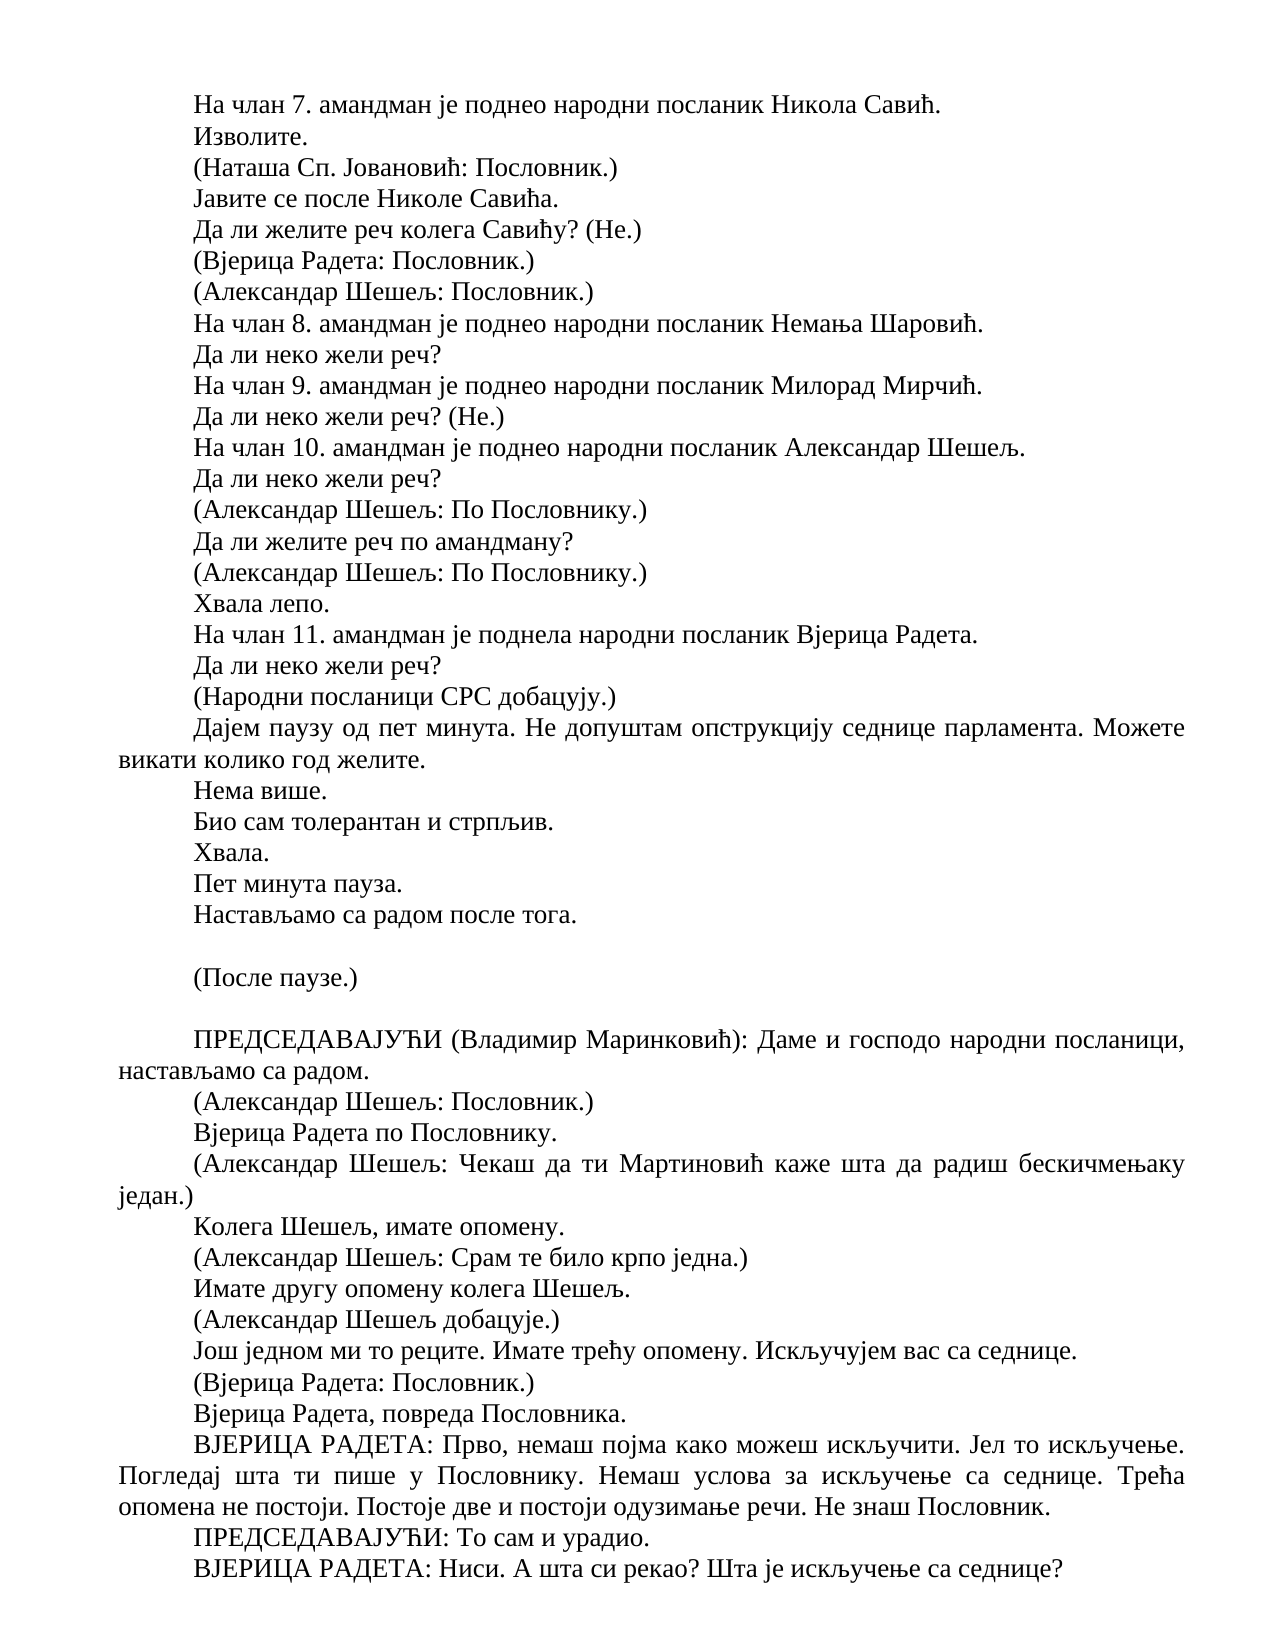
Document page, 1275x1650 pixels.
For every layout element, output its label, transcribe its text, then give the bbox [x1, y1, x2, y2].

text Вјерица Радета, повреда Пословника. [118, 1397, 1186, 1428]
text (Александар Шешељ: Чекаш да ти Мартиновић каже шта да радиш бескичмењаку један.) [118, 1148, 1186, 1210]
text Јавите се после Николе Савића. [118, 182, 1186, 213]
text Имате другу опомену колега Шешељ. [118, 1272, 1186, 1303]
text (Вјерица Радета: Пословник.) [118, 244, 1186, 276]
text Хвала лепо. [118, 587, 1186, 618]
text (Вјерица Радета: Пословник.) [118, 1366, 1186, 1397]
text На члан 11. амандман је поднела народни посланик Вјерица Радета. [118, 618, 1186, 649]
text Да ли неко жели реч? (Не.) [118, 400, 1186, 431]
text (Александар Шешељ: Пословник.) [118, 1085, 1186, 1116]
text ПРЕДСЕДАВАЈУЋИ: То сам и урадио. [118, 1521, 1186, 1552]
text (Александар Шешељ: Пословник.) [118, 276, 1186, 307]
text Дајем паузу од пет минута. Не допуштам опструкцију седнице парламента. Можете викати колико год желите. [118, 712, 1186, 774]
text ВЈЕРИЦА РАДЕТА: Прво, немаш појма како можеш искључити. Јел то искључење. Погледај шта ти пише у Пословнику. Немаш услова за искључење са седнице. Трећа опомена не постоји. Постоје две и постоји одузимање речи. Не знаш Пословник. [118, 1428, 1186, 1521]
text (Александар Шешељ: По Пословнику.) [118, 493, 1186, 525]
text Да ли неко жели реч? [118, 338, 1186, 369]
text На члан 10. амандман је поднео народни посланик Александар Шешељ. [118, 431, 1186, 462]
text (Наташа Сп. Јовановић: Пословник.) [118, 151, 1186, 182]
text Био сам толерантан и стрпљив. [118, 805, 1186, 836]
text Да ли желите реч колега Савићу? (Не.) [118, 213, 1186, 244]
text (Александар Шешељ: Срам те било крпо једна.) [118, 1241, 1186, 1272]
text Пет минута пауза. [118, 867, 1186, 898]
text Вјерица Радета по Пословнику. [118, 1116, 1186, 1148]
text ВЈЕРИЦА РАДЕТА: Ниси. А шта си рекао? Шта је искључење са седнице? [118, 1552, 1186, 1584]
text Да ли неко жели реч? [118, 462, 1186, 493]
text На члан 8. амандман је поднео народни посланик Немања Шаровић. [118, 307, 1186, 338]
text Хвала. [118, 836, 1186, 867]
text Да ли неко жели реч? [118, 649, 1186, 680]
text Још једном ми то реците. Имате трећу опомену. Искључујем вас са седнице. [118, 1334, 1186, 1366]
text ПРЕДСЕДАВАЈУЋИ (Владимир Маринковић): Даме и господо народни посланици, настављамо са радом. [118, 1023, 1186, 1085]
text На члан 7. амандман је поднео народни посланик Никола Савић. [118, 89, 1186, 120]
text Да ли желите реч по амандману? [118, 525, 1186, 556]
text Настављамо са радом после тога. [118, 898, 1186, 929]
text (Народни посланици СРС добацују.) [118, 680, 1186, 712]
text (Александар Шешељ добацује.) [118, 1303, 1186, 1334]
text Изволите. [118, 120, 1186, 151]
text Колега Шешељ, имате опомену. [118, 1210, 1186, 1241]
text На члан 9. амандман је поднео народни посланик Милорад Мирчић. [118, 369, 1186, 400]
text Нема више. [118, 774, 1186, 805]
text (Александар Шешељ: По Пословнику.) [118, 556, 1186, 587]
text (После паузе.) [118, 961, 1186, 992]
